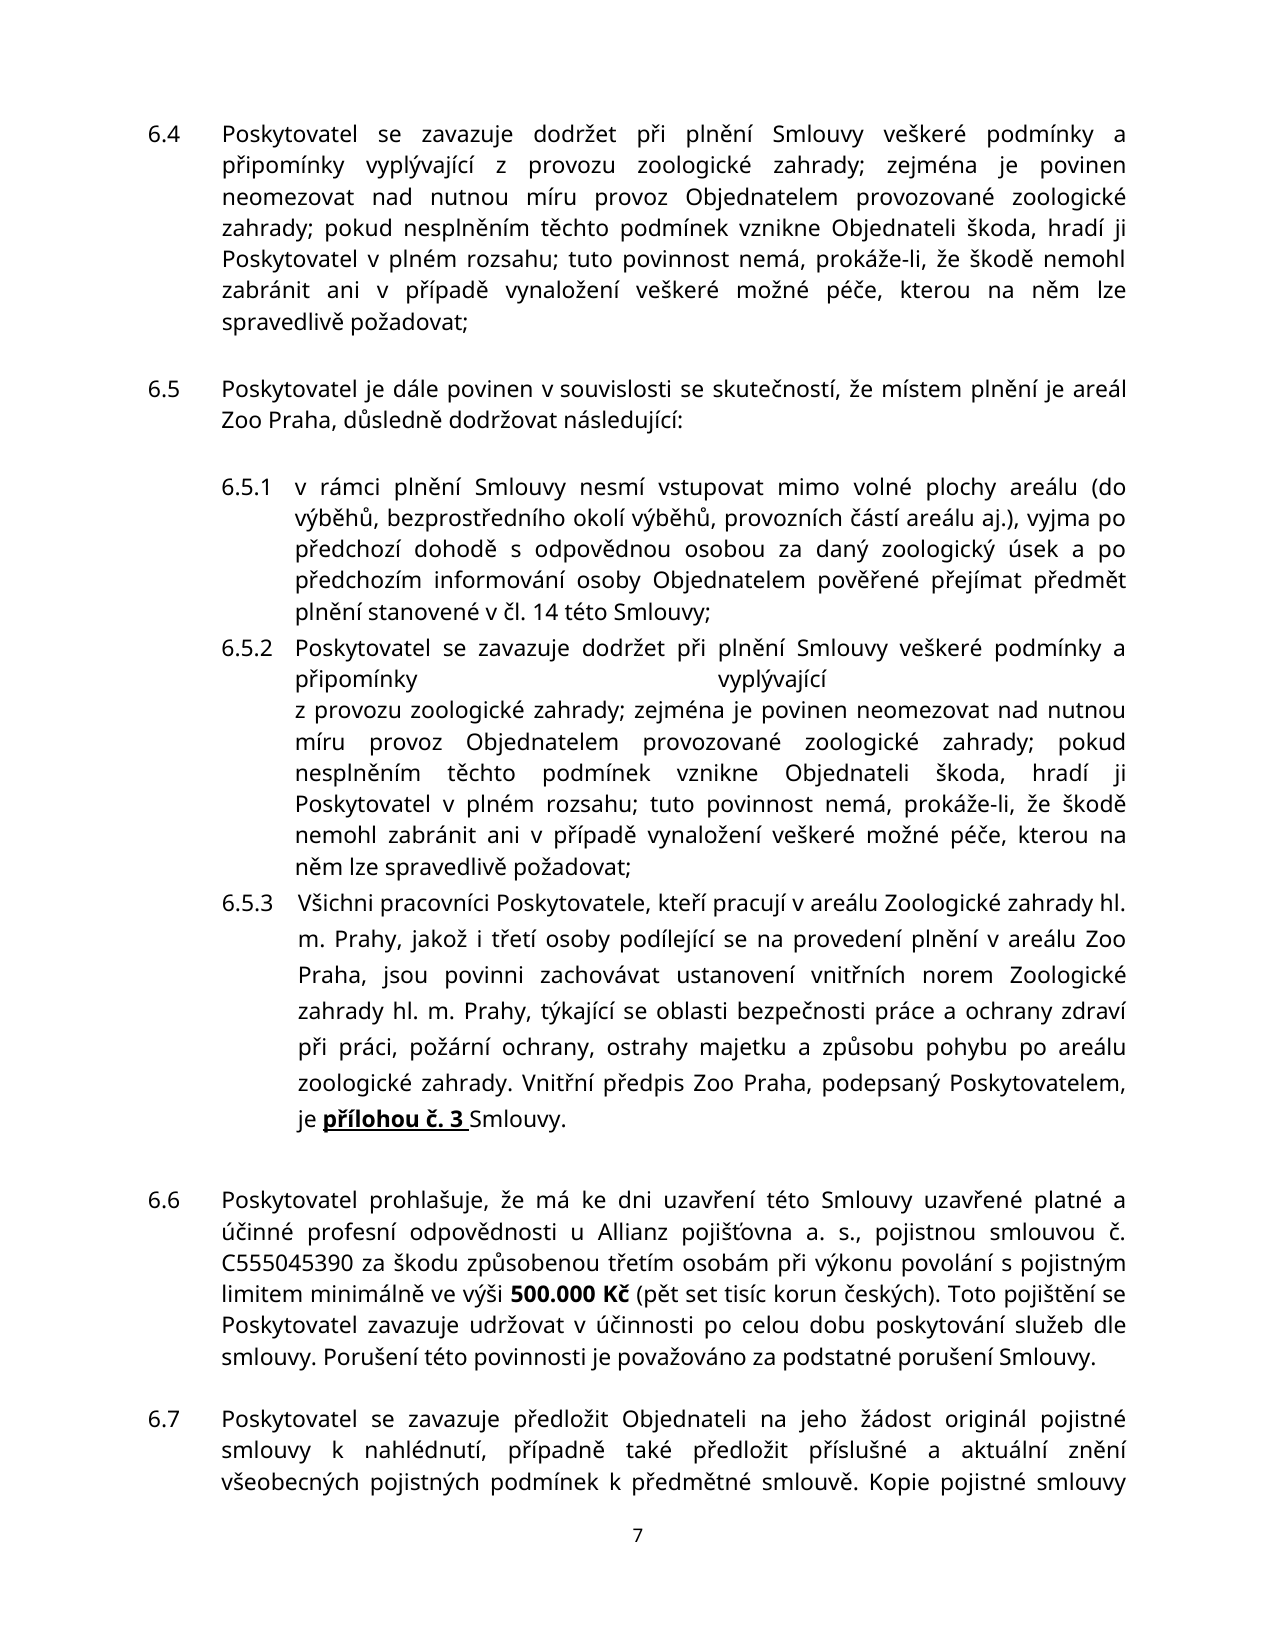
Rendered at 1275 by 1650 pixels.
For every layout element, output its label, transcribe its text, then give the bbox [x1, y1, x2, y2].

text 6.5.1 v rámci plnění Smlouvy nesmí vstupovat mimo volné plochy areálu (do výběhů, bezprostředního okolí výběhů, provozních částí areálu aj.), vyjma po předchozí dohodě s odpovědnou osobou za daný zoologický úsek a po předchozím informování osoby Objednatelem pověřené přejímat předmět plnění stanovené v čl. 14 této Smlouvy; [221, 471, 1127, 627]
text 6.5 Poskytovatel je dále povinen v souvislosti se skutečností, že místem plnění je areál Zoo Praha, důsledně dodržovat následující: [148, 373, 1127, 436]
text 6.6 Poskytovatel prohlašuje, že má ke dni uzavření této Smlouvy uzavřené platné a účinné profesní odpovědnosti u Allianz pojišťovna a. s., pojistnou smlouvou č. C555045390 za škodu způsobenou třetím osobám při výkonu povolání s pojistným limitem minimálně ve výši 500.000 Kč (pět set tisíc korun českých). Toto pojištění se Poskytovatel zavazuje udržovat v účinnosti po celou dobu poskytování služeb dle smlouvy. Porušení této povinnosti je považováno za podstatné porušení Smlouvy. [148, 1184, 1127, 1372]
text 6.4 Poskytovatel se zavazuje dodržet při plnění Smlouvy veškeré podmínky a připomínky vyplývající z provozu zoologické zahrady; zejména je povinen neomezovat nad nutnou míru provoz Objednatelem provozované zoologické zahrady; pokud nesplněním těchto podmínek vznikne Objednateli škoda, hradí ji Poskytovatel v plném rozsahu; tuto povinnost nemá, prokáže-li, že škodě nemohl zabránit ani v případě vynaložení veškeré možné péče, kterou na něm lze spravedlivě požadovat; [148, 118, 1127, 337]
text 6.5.3 Všichni pracovníci Poskytovatele, kteří pracují v areálu Zoologické zahrady hl. m. Prahy, jakož i třetí osoby podílející se na provedení plnění v areálu Zoo Praha, jsou povinni zachovávat ustanovení vnitřních norem Zoologické zahrady hl. m. Prahy, týkající se oblasti bezpečnosti práce a ochrany zdraví při práci, požární ochrany, ostrahy majetku a způsobu pohybu po areálu zoologické zahrady. Vnitřní předpis Zoo Praha, podepsaný Poskytovatelem, je přílohou č. 3 Smlouvy. [222, 887, 1127, 1134]
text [148, 1403, 1127, 1497]
text 6.5.2 Poskytovatel se zavazuje dodržet při plnění Smlouvy veškeré podmínky a připomínky vyplývající z provozu zoologické zahrady; zejména je povinen neomezovat nad nutnou míru provoz Objednatelem provozované zoologické zahrady; pokud nesplněním těchto podmínek vznikne Objednateli škoda, hradí ji Poskytovatel v plném rozsahu; tuto povinnost nemá, prokáže-li, že škodě nemohl zabránit ani v případě vynaložení veškeré možné péče, kterou na něm lze spravedlivě požadovat; [221, 632, 1127, 882]
